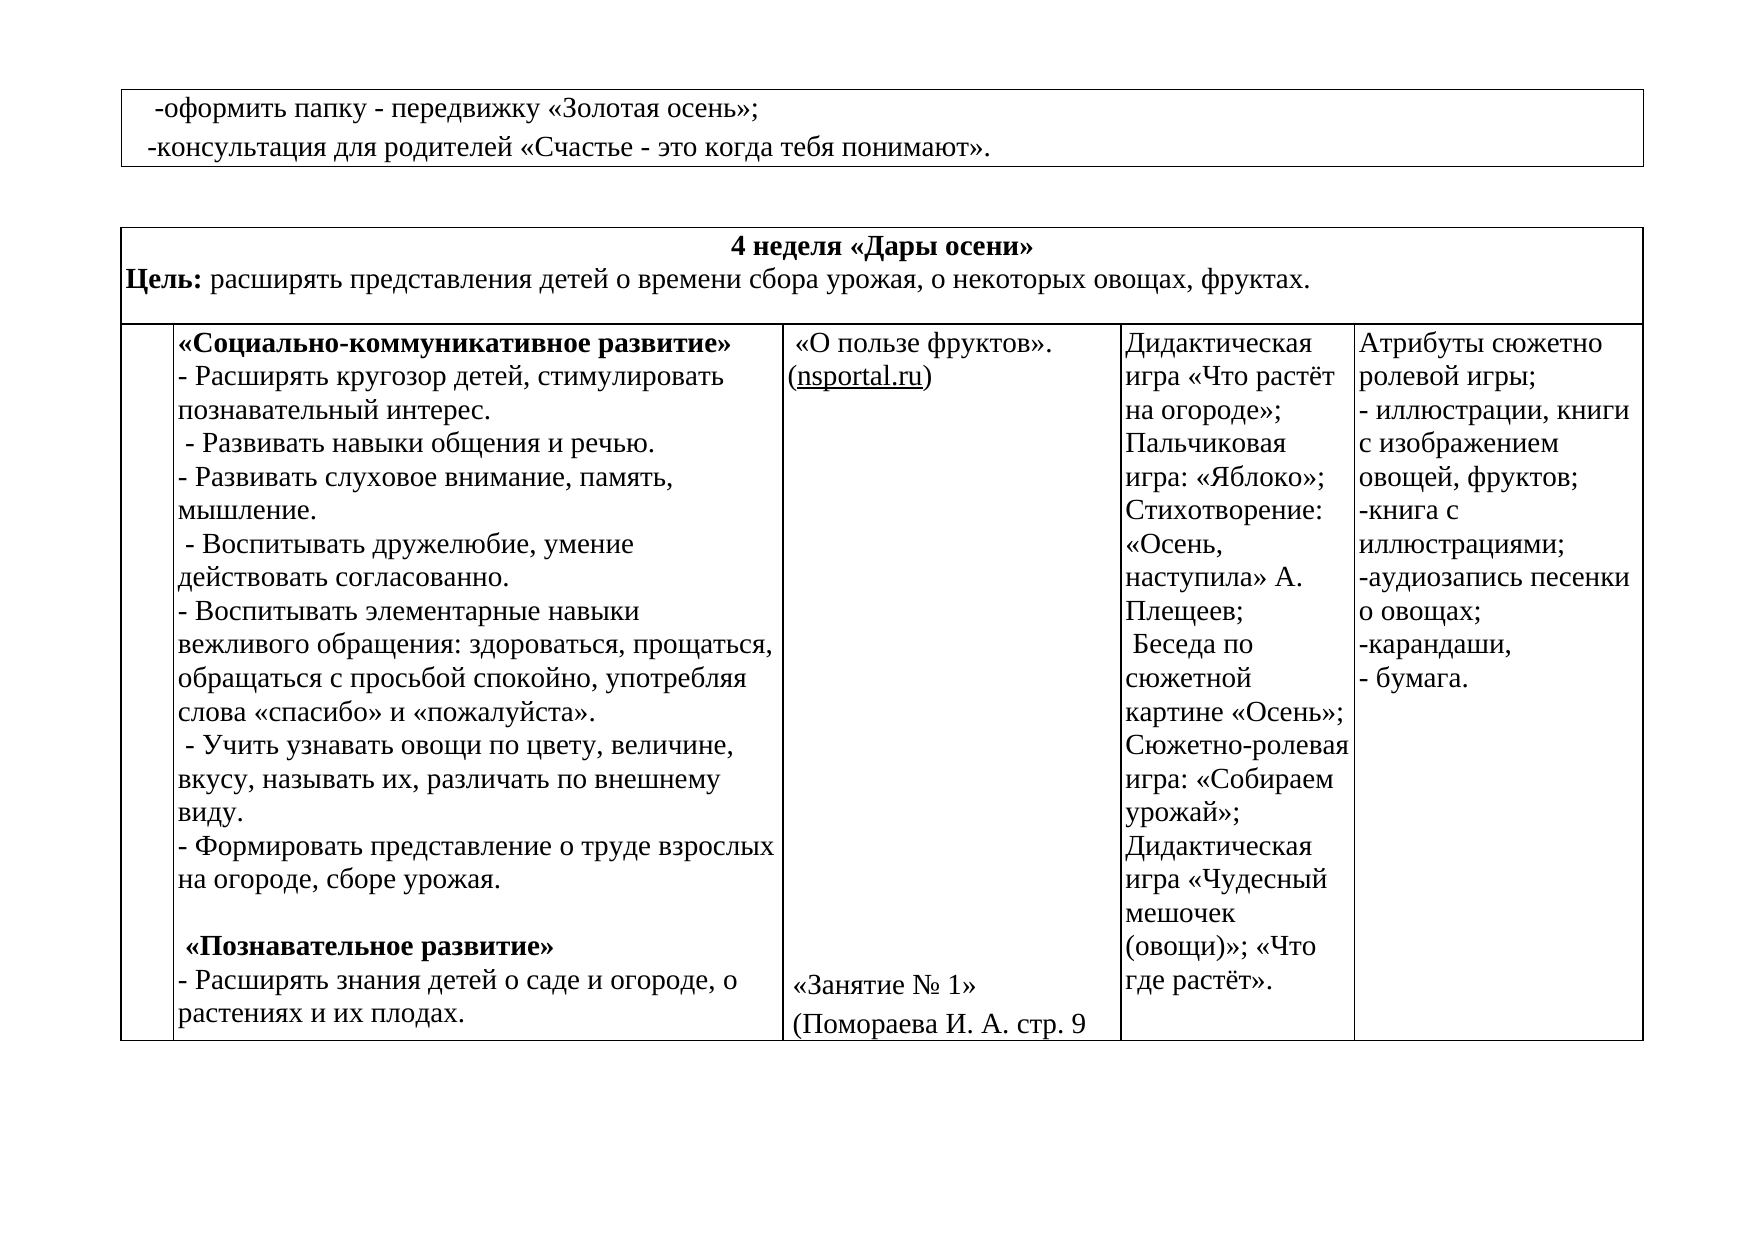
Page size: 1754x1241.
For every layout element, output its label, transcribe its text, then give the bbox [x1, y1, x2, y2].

table_header 4 неделя «Дары осени» Цель: расширять представления детей о времени сбора урожая, о некоторых овощах, фруктах. [122, 228, 1642, 323]
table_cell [174, 325, 782, 1039]
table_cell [1122, 325, 1354, 1039]
table_cell [122, 325, 173, 1039]
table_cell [122, 90, 1643, 166]
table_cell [1355, 325, 1642, 1039]
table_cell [784, 325, 1120, 1039]
